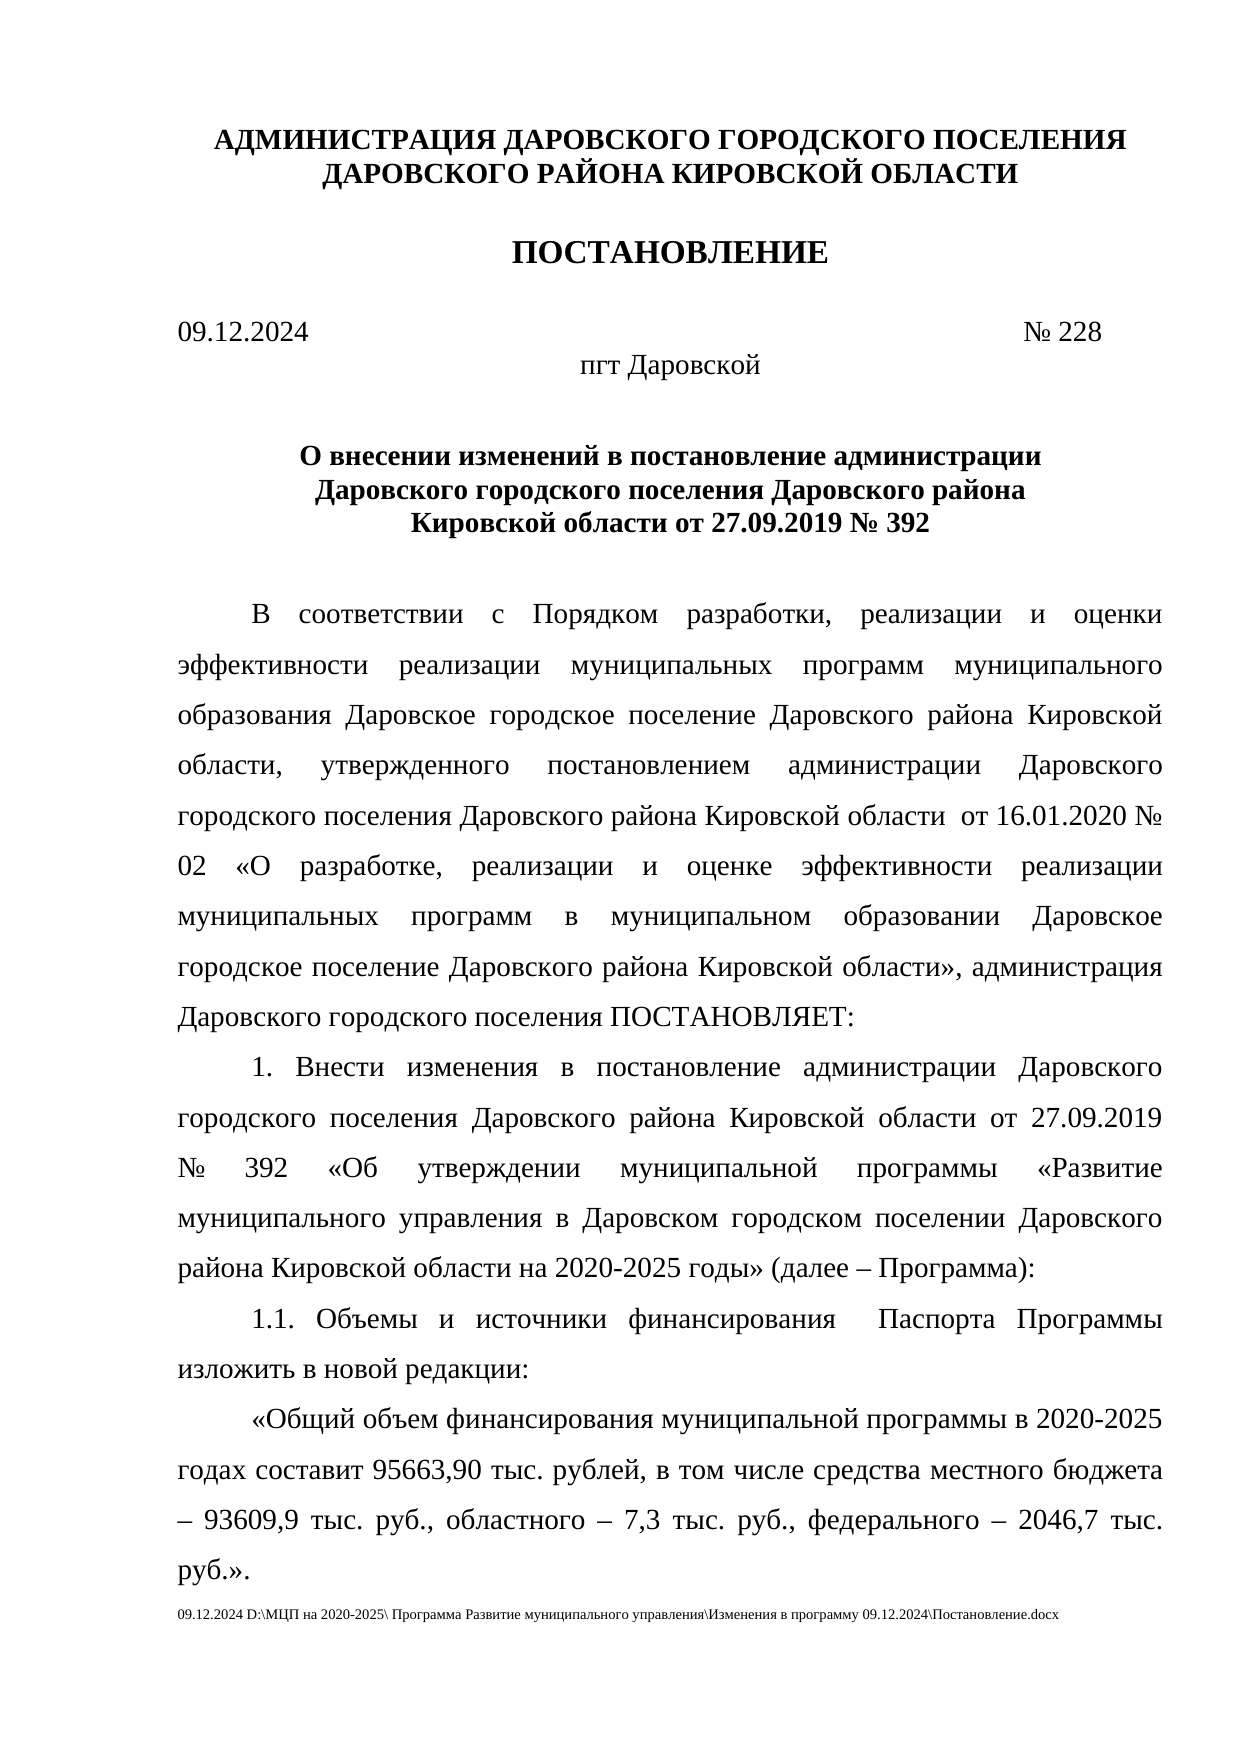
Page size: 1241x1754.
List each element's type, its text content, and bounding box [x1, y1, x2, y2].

text АДМИНИСТРАЦИЯ ДАРОВСКОГО ГОРОДСКОГО ПОСЕЛЕНИЯ [177, 122, 1163, 156]
text пгт Даровской [177, 347, 1163, 381]
text Даровского городского поселения Даровского района [177, 472, 1163, 506]
text Кировской области от 27.09.2019 № 392 [177, 506, 1163, 539]
title 1.1. Объемы и источники финансирования Паспорта Программы изложить в новой редакции: [177, 1301, 1163, 1385]
text ДАРОВСКОГО РАЙОНА КИРОВСКОЙ ОБЛАСТИ [177, 156, 1163, 189]
text ПОСТАНОВЛЕНИЕ [177, 232, 1163, 271]
title «Общий объем финансирования муниципальной программы в 2020-2025 годах составит 95663,90 тыс. рублей, в том числе средства местного бюджета – 93609,9 тыс. руб., областного – 7,3 тыс. руб., федерального – 2046,7 тыс. руб.». [177, 1402, 1163, 1586]
title В соответствии с Порядком разработки, реализации и оценки эффективности реализации муниципальных программ муниципального образования Даровское городское поселение Даровского района Кировской области, утвержденного постановлением администрации Даровского городского поселения Даровского района Кировской области от 16.01.2020 № 02 «О разработке, реализации и оценке эффективности реализации муниципальных программ в муниципальном образовании Даровское городское поселение Даровского района Кировской области», администрация Даровского городского поселения ПОСТАНОВЛЯЕТ: [177, 597, 1163, 1033]
title 1. Внести изменения в постановление администрации Даровского городского поселения Даровского района Кировской области от 27.09.2019 № 392 «Об утверждении муниципальной программы «Развитие муниципального управления в Даровском городском поселении Даровского района Кировской области на 2020-2025 годы» (далее – Программа): [177, 1049, 1163, 1284]
text 09.12.2024 № 228 [177, 314, 1163, 347]
text О внесении изменений в постановление администрации [177, 438, 1163, 472]
